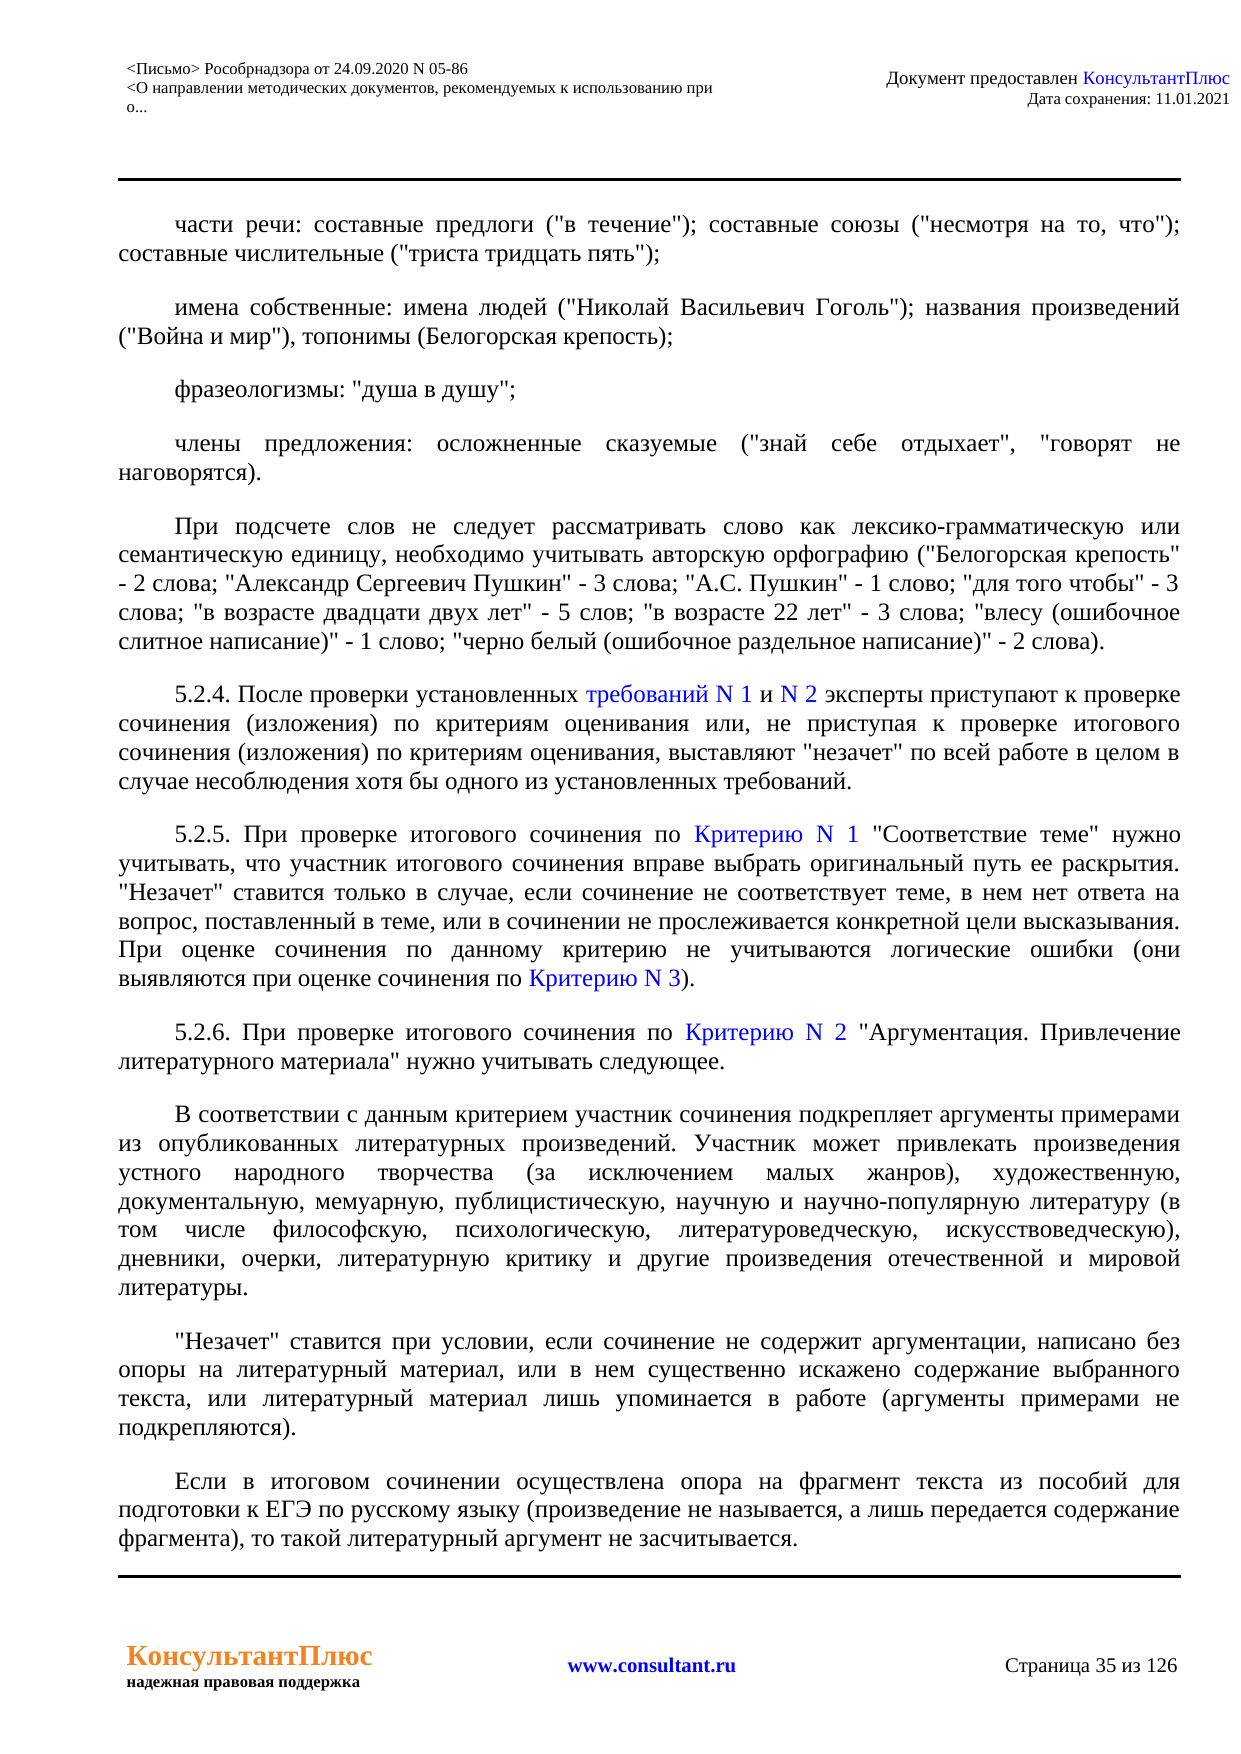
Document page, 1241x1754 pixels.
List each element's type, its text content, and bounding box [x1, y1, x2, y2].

text При подсчете слов не следует рассматривать слово как лексико-грамматическую или семантическую единицу, необходимо учитывать авторскую орфографию ("Белогорская крепость" - 2 слова; "Александр Сергеевич Пушкин" - 3 слова; "А.С. Пушкин" - 1 слово; "для того чтобы" - 3 слова; "в возрасте двадцати двух лет" - 5 слов; "в возрасте 22 лет" - 3 слова; "влесу (ошибочное слитное написание)" - 1 слово; "черно белый (ошибочное раздельное написание)" - 2 слова). [118, 511, 1181, 654]
text члены предложения: осложненные сказуемые ("знай себе отдыхает", "говорят не наговорятся). [118, 428, 1181, 486]
text 5.2.4. После проверки установленных требований N 1 и N 2 эксперты приступают к проверке сочинения (изложения) по критериям оценивания или, не приступая к проверке итогового сочинения (изложения) по критериям оценивания, выставляют "незачет" по всей работе в целом в случае несоблюдения хотя бы одного из установленных требований. [118, 679, 1181, 794]
text Если в итоговом сочинении осуществлена опора на фрагмент текста из пособий для подготовки к ЕГЭ по русскому языку (произведение не называется, а лишь передается содержание фрагмента), то такой литературный аргумент не засчитывается. [118, 1466, 1181, 1552]
text фразеологизмы: "душа в душу"; [118, 374, 1181, 403]
text "Незачет" ставится при условии, если сочинение не содержит аргументации, написано без опоры на литературный материал, или в нем существенно искажено содержание выбранного текста, или литературный материал лишь упоминается в работе (аргументы примерами не подкрепляются). [118, 1326, 1181, 1441]
text 5.2.6. При проверке итогового сочинения по Критерию N 2 "Аргументация. Привлечение литературного материала" нужно учитывать следующее. [118, 1017, 1181, 1074]
text имена собственные: имена людей ("Николай Васильевич Гоголь"); названия произведений ("Война и мир"), топонимы (Белогорская крепость); [118, 292, 1181, 349]
text части речи: составные предлоги ("в течение"); составные союзы ("несмотря на то, что"); составные числительные ("триста тридцать пять"); [118, 209, 1181, 267]
text В соответствии с данным критерием участник сочинения подкрепляет аргументы примерами из опубликованных литературных произведений. Участник может привлекать произведения устного народного творчества (за исключением малых жанров), художественную, документальную, мемуарную, публицистическую, научную и научно-популярную литературу (в том числе философскую, психологическую, литературоведческую, искусствоведческую), дневники, очерки, литературную критику и другие произведения отечественной и мировой литературы. [118, 1099, 1181, 1301]
text 5.2.5. При проверке итогового сочинения по Критерию N 1 "Соответствие теме" нужно учитывать, что участник итогового сочинения вправе выбрать оригинальный путь ее раскрытия. "Незачет" ставится только в случае, если сочинение не соответствует теме, в нем нет ответа на вопрос, поставленный в теме, или в сочинении не прослеживается конкретной цели высказывания. При оценке сочинения по данному критерию не учитываются логические ошибки (они выявляются при оценке сочинения по Критерию N 3). [118, 819, 1181, 992]
